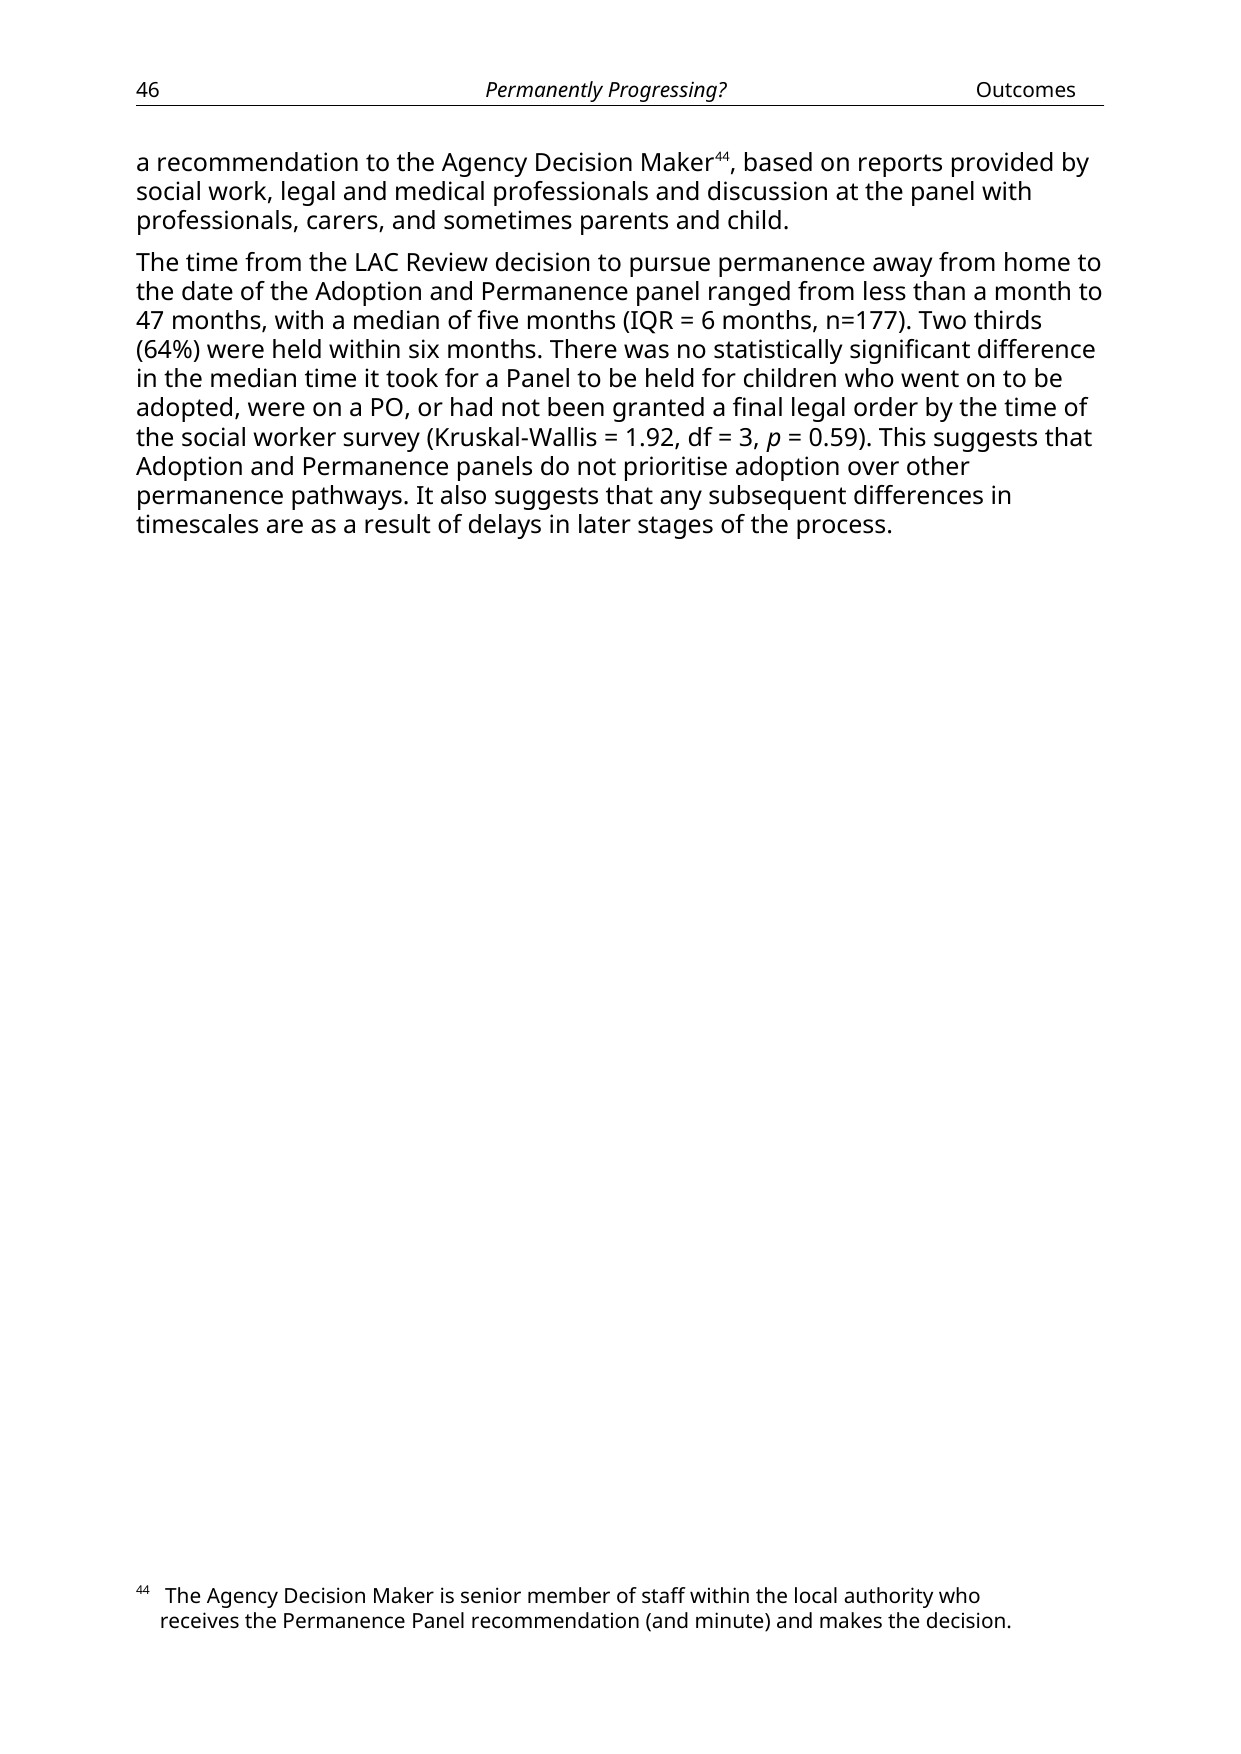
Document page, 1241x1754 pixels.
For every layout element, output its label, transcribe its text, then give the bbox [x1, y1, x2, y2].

text The time from the LAC Review decision to pursue permanence away from home to the date of the Adoption and Permanence panel ranged from less than a month to 47 months, with a median of five months (IQR = 6 months, n=177). Two thirds (64%) were held within six months. There was no statistically significant difference in the median time it took for a Panel to be held for children who went on to be adopted, were on a PO, or had not been granted a final legal order by the time of the social worker survey (Kruskal-Wallis = 1.92, df = 3, p = 0.59). This suggests that Adoption and Permanence panels do not prioritise adoption over other permanence pathways. It also suggests that any subsequent differences in timescales are as a result of delays in later stages of the process. [136, 248, 1104, 539]
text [136, 148, 1104, 235]
